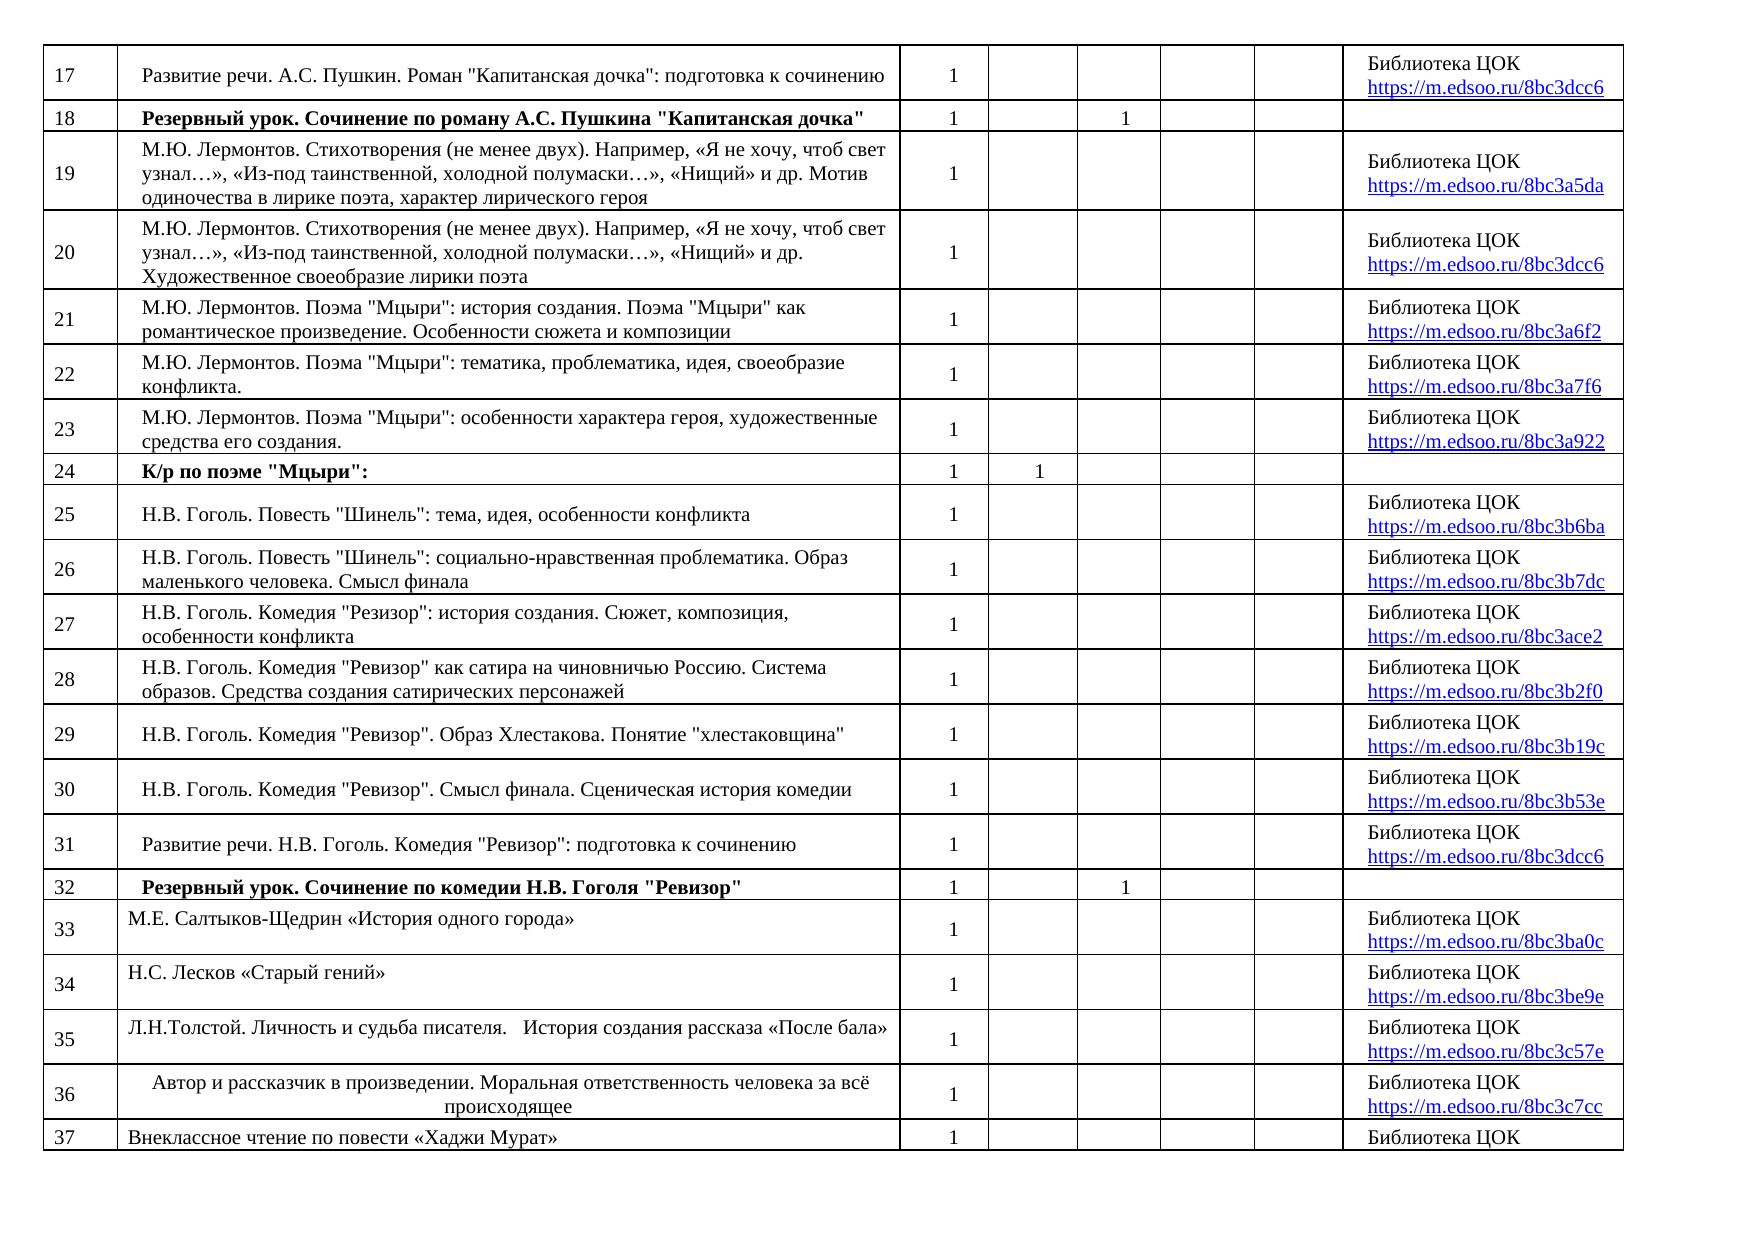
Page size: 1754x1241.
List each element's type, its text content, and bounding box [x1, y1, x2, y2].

table_cell [1255, 760, 1342, 813]
table_cell М.Ю. Лермонтов. Поэма "Мцыри": тематика, проблематика, идея, своеобразие конфликта. [118, 345, 899, 398]
table_cell 22 [44, 345, 117, 398]
table_cell [1078, 400, 1160, 453]
table_cell [989, 705, 1077, 758]
table_cell [1255, 650, 1342, 703]
table_cell [1078, 132, 1160, 209]
table_cell [1078, 760, 1160, 813]
table_cell 1 [901, 650, 988, 703]
table_cell М.Ю. Лермонтов. Стихотворения (не менее двух). Например, «Я не хочу, чтоб свет узнал…», «Из-под таинственной, холодной полумаски…», «Нищий» и др. Мотив одиночества в лирике поэта, характер лирического героя [118, 132, 899, 209]
table_cell Библиотека ЦОК https://m.edsoo.ru/8bc3a6f2 [1344, 290, 1623, 343]
table_cell [1161, 815, 1254, 868]
table_cell 1 [901, 1065, 988, 1118]
table_cell [1255, 955, 1342, 1008]
table_cell [1078, 1120, 1160, 1149]
table_cell 24 [44, 454, 117, 483]
table_cell Н.С. Лесков «Старый гений» [118, 955, 899, 1008]
table_cell 1 [901, 132, 988, 209]
table_cell [1255, 400, 1342, 453]
table_cell 1 [901, 815, 988, 868]
table_cell [1078, 211, 1160, 288]
table_cell [1161, 705, 1254, 758]
table_cell 1 [901, 870, 988, 899]
table_cell 30 [44, 760, 117, 813]
table_cell [989, 345, 1077, 398]
table_cell [1078, 485, 1160, 538]
table_cell 20 [44, 211, 117, 288]
table_cell 19 [44, 132, 117, 209]
table_cell 34 [44, 955, 117, 1008]
table_cell [1255, 900, 1342, 953]
table_cell [1161, 46, 1254, 99]
table_cell [1255, 1120, 1342, 1149]
table_cell [1255, 101, 1342, 130]
table_cell Библиотека ЦОК https://m.edsoo.ru/8bc3dcc6 [1344, 46, 1623, 99]
table_cell [1161, 400, 1254, 453]
table_cell 37 [44, 1120, 117, 1149]
table_cell Развитие речи. Н.В. Гоголь. Комедия "Ревизор": подготовка к сочинению [118, 815, 899, 868]
table_cell [1078, 815, 1160, 868]
table_cell [1161, 211, 1254, 288]
table_cell 1 [901, 955, 988, 1008]
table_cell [1344, 1120, 1623, 1149]
table_cell [1078, 900, 1160, 953]
table_cell [1255, 595, 1342, 648]
table_cell Библиотека ЦОК https://m.edsoo.ru/8bc3ace2 [1344, 595, 1623, 648]
table_cell [1255, 290, 1342, 343]
table_cell Библиотека ЦОК https://m.edsoo.ru/8bc3b2f0 [1344, 650, 1623, 703]
table_cell [989, 290, 1077, 343]
table_cell [1078, 1065, 1160, 1118]
table_cell [989, 46, 1077, 99]
table_cell [1078, 595, 1160, 648]
table_cell 1 [901, 454, 988, 483]
table_cell 29 [44, 705, 117, 758]
table_cell 1 [1078, 101, 1160, 130]
table_cell 1 [901, 595, 988, 648]
table_cell [989, 540, 1077, 593]
table_cell [1161, 760, 1254, 813]
table_cell [1161, 485, 1254, 538]
table_cell 1 [901, 211, 988, 288]
table_cell [989, 1010, 1077, 1063]
table_cell 1 [901, 345, 988, 398]
table_cell [989, 211, 1077, 288]
table_cell 33 [44, 900, 117, 953]
table_cell [1161, 1065, 1254, 1118]
table_cell [1161, 1120, 1254, 1149]
table_cell К/р по поэме "Мцыри": [118, 454, 899, 483]
table_cell [1255, 815, 1342, 868]
table_cell Н.В. Гоголь. Комедия "Ревизор" как сатира на чиновничью Россию. Система образов. Средства создания сатирических персонажей [118, 650, 899, 703]
table_cell 1 [1078, 870, 1160, 899]
table_cell [1255, 46, 1342, 99]
table_cell [1078, 650, 1160, 703]
table_cell [1161, 345, 1254, 398]
table_cell Библиотека ЦОК https://m.edsoo.ru/8bc3b7dc [1344, 540, 1623, 593]
table_cell [989, 485, 1077, 538]
table_cell [1161, 540, 1254, 593]
table_cell М.Е. Салтыков-Щедрин «История одного города» [118, 900, 899, 953]
table_cell 25 [44, 485, 117, 538]
table_cell [989, 132, 1077, 209]
table_cell [1078, 290, 1160, 343]
table_cell Библиотека ЦОК https://m.edsoo.ru/8bc3b19c [1344, 705, 1623, 758]
table_cell [989, 955, 1077, 1008]
table_cell [1161, 900, 1254, 953]
table_cell Н.В. Гоголь. Комедия "Резизор": история создания. Сюжет, композиция, особенности конфликта [118, 595, 899, 648]
table_cell [989, 101, 1077, 130]
table_cell [1255, 345, 1342, 398]
table_cell [1078, 540, 1160, 593]
table_cell 1 [901, 290, 988, 343]
table_cell [1255, 1065, 1342, 1118]
table_cell 28 [44, 650, 117, 703]
table_cell 21 [44, 290, 117, 343]
table_cell Библиотека ЦОК https://m.edsoo.ru/8bc3a7f6 [1344, 345, 1623, 398]
table_cell [1078, 1010, 1160, 1063]
table_cell Н.В. Гоголь. Повесть "Шинель": тема, идея, особенности конфликта [118, 485, 899, 538]
table_cell [1344, 454, 1623, 483]
table_cell 17 [44, 46, 117, 99]
table_cell М.Ю. Лермонтов. Поэма "Мцыри": особенности характера героя, художественные средства его создания. [118, 400, 899, 453]
table_cell Библиотека ЦОК https://m.edsoo.ru/8bc3c57e [1344, 1010, 1623, 1063]
table_cell Библиотека ЦОК https://m.edsoo.ru/8bc3ba0c [1344, 900, 1623, 953]
table_cell [989, 1065, 1077, 1118]
table_cell [1078, 454, 1160, 483]
table_cell Н.В. Гоголь. Комедия "Ревизор". Образ Хлестакова. Понятие "хлестаковщина" [118, 705, 899, 758]
table_cell 26 [44, 540, 117, 593]
table_cell [1255, 485, 1342, 538]
table_cell [1078, 46, 1160, 99]
table_cell [989, 900, 1077, 953]
table_cell Библиотека ЦОК https://m.edsoo.ru/8bc3c7cc [1344, 1065, 1623, 1118]
table_cell Библиотека ЦОК https://m.edsoo.ru/8bc3b6ba [1344, 485, 1623, 538]
table_cell [1255, 132, 1342, 209]
table_cell [1161, 1010, 1254, 1063]
table_cell 1 [901, 485, 988, 538]
table_cell 18 [44, 101, 117, 130]
table_cell 1 [901, 760, 988, 813]
table_cell [1161, 454, 1254, 483]
table_cell [1255, 540, 1342, 593]
table_cell М.Ю. Лермонтов. Стихотворения (не менее двух). Например, «Я не хочу, чтоб свет узнал…», «Из-под таинственной, холодной полумаски…», «Нищий» и др. Художественное своеобразие лирики поэта [118, 211, 899, 288]
table_cell 31 [44, 815, 117, 868]
table_cell [989, 650, 1077, 703]
table_cell 1 [901, 705, 988, 758]
table_cell [1161, 132, 1254, 209]
table_cell [1255, 705, 1342, 758]
table_cell Библиотека ЦОК https://m.edsoo.ru/8bc3a922 [1344, 400, 1623, 453]
table_cell [1161, 650, 1254, 703]
table_cell Н.В. Гоголь. Комедия "Ревизор". Смысл финала. Сценическая история комедии [118, 760, 899, 813]
table_cell [1078, 955, 1160, 1008]
table_cell 23 [44, 400, 117, 453]
table_cell [989, 870, 1077, 899]
table_cell 1 [901, 900, 988, 953]
table_cell Библиотека ЦОК https://m.edsoo.ru/8bc3dcc6 [1344, 211, 1623, 288]
table_cell 1 [901, 1120, 988, 1149]
table_cell [1255, 211, 1342, 288]
table_cell [1161, 870, 1254, 899]
table_cell [1161, 595, 1254, 648]
table_cell Библиотека ЦОК https://m.edsoo.ru/8bc3be9e [1344, 955, 1623, 1008]
table_cell 1 [901, 1010, 988, 1063]
table_cell [1255, 454, 1342, 483]
table_cell [1161, 101, 1254, 130]
table_cell [989, 760, 1077, 813]
table_cell Резервный урок. Сочинение по роману А.С. Пушкина "Капитанская дочка" [118, 101, 899, 130]
table_cell 1 [901, 101, 988, 130]
table_cell Резервный урок. Сочинение по комедии Н.В. Гоголя "Ревизор" [118, 870, 899, 899]
table_cell Развитие речи. А.С. Пушкин. Роман "Капитанская дочка": подготовка к сочинению [118, 46, 899, 99]
table_cell 27 [44, 595, 117, 648]
table_cell Автор и рассказчик в произведении. Моральная ответственность человека за всё происходящее [118, 1065, 899, 1118]
table_cell [1078, 705, 1160, 758]
table_cell 1 [901, 46, 988, 99]
table_cell 1 [901, 400, 988, 453]
table_cell 1 [901, 540, 988, 593]
table_cell Библиотека ЦОК https://m.edsoo.ru/8bc3dcc6 [1344, 815, 1623, 868]
table_cell [1161, 955, 1254, 1008]
table_cell [1344, 101, 1623, 130]
table_cell [1344, 870, 1623, 899]
table_cell Л.Н.Толстой. Личность и судьба писателя. История создания рассказа «После бала» [118, 1010, 899, 1063]
table_cell 32 [44, 870, 117, 899]
table_cell [1255, 870, 1342, 899]
table_cell Н.В. Гоголь. Повесть "Шинель": социально-нравственная проблематика. Образ маленького человека. Смысл финала [118, 540, 899, 593]
table_cell Библиотека ЦОК https://m.edsoo.ru/8bc3a5da [1344, 132, 1623, 209]
table_cell Библиотека ЦОК https://m.edsoo.ru/8bc3b53e [1344, 760, 1623, 813]
table_cell [989, 400, 1077, 453]
table_cell 1 [989, 454, 1077, 483]
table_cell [118, 1120, 899, 1149]
table_cell [1161, 290, 1254, 343]
table_cell 36 [44, 1065, 117, 1118]
table_cell [1255, 1010, 1342, 1063]
table_cell 35 [44, 1010, 117, 1063]
table_cell [1078, 345, 1160, 398]
table_cell М.Ю. Лермонтов. Поэма "Мцыри": история создания. Поэма "Мцыри" как романтическое произведение. Особенности сюжета и композиции [118, 290, 899, 343]
table_cell [989, 595, 1077, 648]
table_cell [989, 1120, 1077, 1149]
table_cell [989, 815, 1077, 868]
